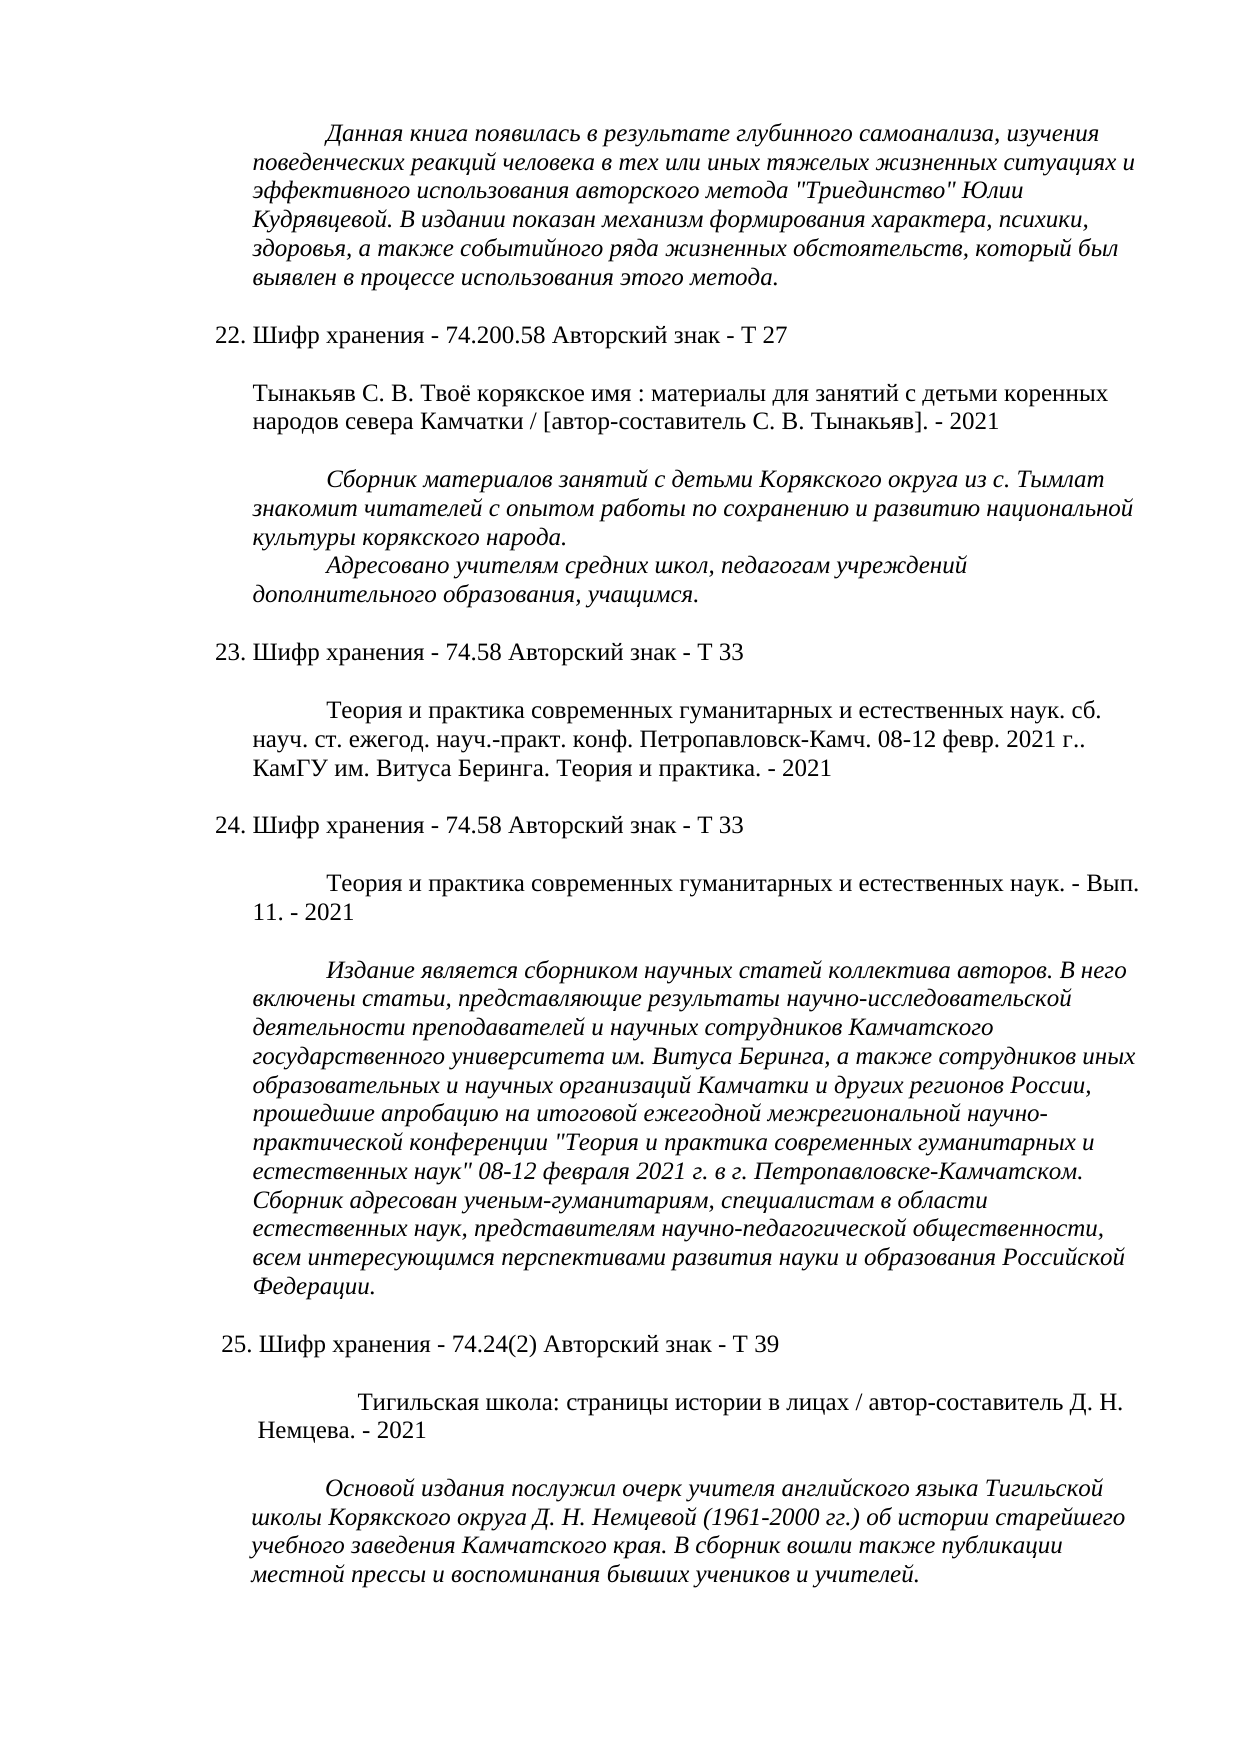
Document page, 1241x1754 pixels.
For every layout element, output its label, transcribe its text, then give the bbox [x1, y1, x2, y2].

text Данная книга появилась в результате глубинного самоанализа, изучения поведенческих реакций человека в тех или иных тяжелых жизненных ситуациях и эффективного использования авторского метода "Триединство" Юлии Кудрявцевой. В издании показан механизм формирования характера, психики, здоровья, а также событийного ряда жизненных обстоятельств, который был выявлен в процессе использования этого метода. [252, 118, 1152, 291]
text Теория и практика современных гуманитарных и естественных наук. - Вып. 11. - 2021 [252, 868, 1152, 926]
text Теория и практика современных гуманитарных и естественных наук. сб. науч. ст. ежегод. науч.-практ. конф. Петропавловск-Камч. 08-12 февр. 2021 г.. КамГУ им. Витуса Беринга. Теория и практика. - 2021 [252, 695, 1152, 781]
text Тигильская школа: страницы истории в лицах / автор-составитель Д. Н. [177, 1387, 1152, 1416]
text Адресовано учителям средних школ, педагогам учреждений дополнительного образования, учащимся. [252, 551, 1152, 608]
text 25. Шифр хранения - 74.24(2) Авторский знак - Т 39 [177, 1329, 1152, 1358]
text Немцева. - 2021 [177, 1416, 1152, 1444]
text Сборник материалов занятий с детьми Корякского округа из с. Тымлат знакомит читателей с опытом работы по сохранению и развитию национальной культуры корякского народа. [252, 464, 1152, 551]
text 23. Шифр хранения - 74.58 Авторский знак - Т 33 [215, 637, 1152, 666]
text Издание является сборником научных статей коллектива авторов. В него включены статьи, представляющие результаты научно-исследовательской деятельности преподавателей и научных сотрудников Камчатского государственного университета им. Витуса Беринга, а также сотрудников иных образовательных и научных организаций Камчатки и других регионов России, прошедшие апробацию на итоговой ежегодной межрегиональной научно-практической конференции "Теория и практика современных гуманитарных и естественных наук" 08-12 февраля 2021 г. в г. Петропавловске-Камчатском. Сборник адресован ученым-гуманитариям, специалистам в области естественных наук, представителям научно-педагогической общественности, всем интересующимся перспективами развития науки и образования Российской Федерации. [252, 955, 1152, 1300]
text 22. Шифр хранения - 74.200.58 Авторский знак - Т 27 [215, 320, 1152, 348]
text Основой издания послужил очерк учителя английского языка Тигильской школы Корякского округа Д. Н. Немцевой (1961-2000 гг.) об истории старейшего учебного заведения Камчатского края. В сборник вошли также публикации местной прессы и воспоминания бывших учеников и учителей. [251, 1473, 1152, 1588]
text 24. Шифр хранения - 74.58 Авторский знак - Т 33 [215, 811, 1152, 839]
text Тынакьяв С. В. Твоё корякское имя : материалы для занятий с детьми коренных народов севера Камчатки / [автор-составитель С. В. Тынакьяв]. - 2021 [252, 378, 1152, 435]
